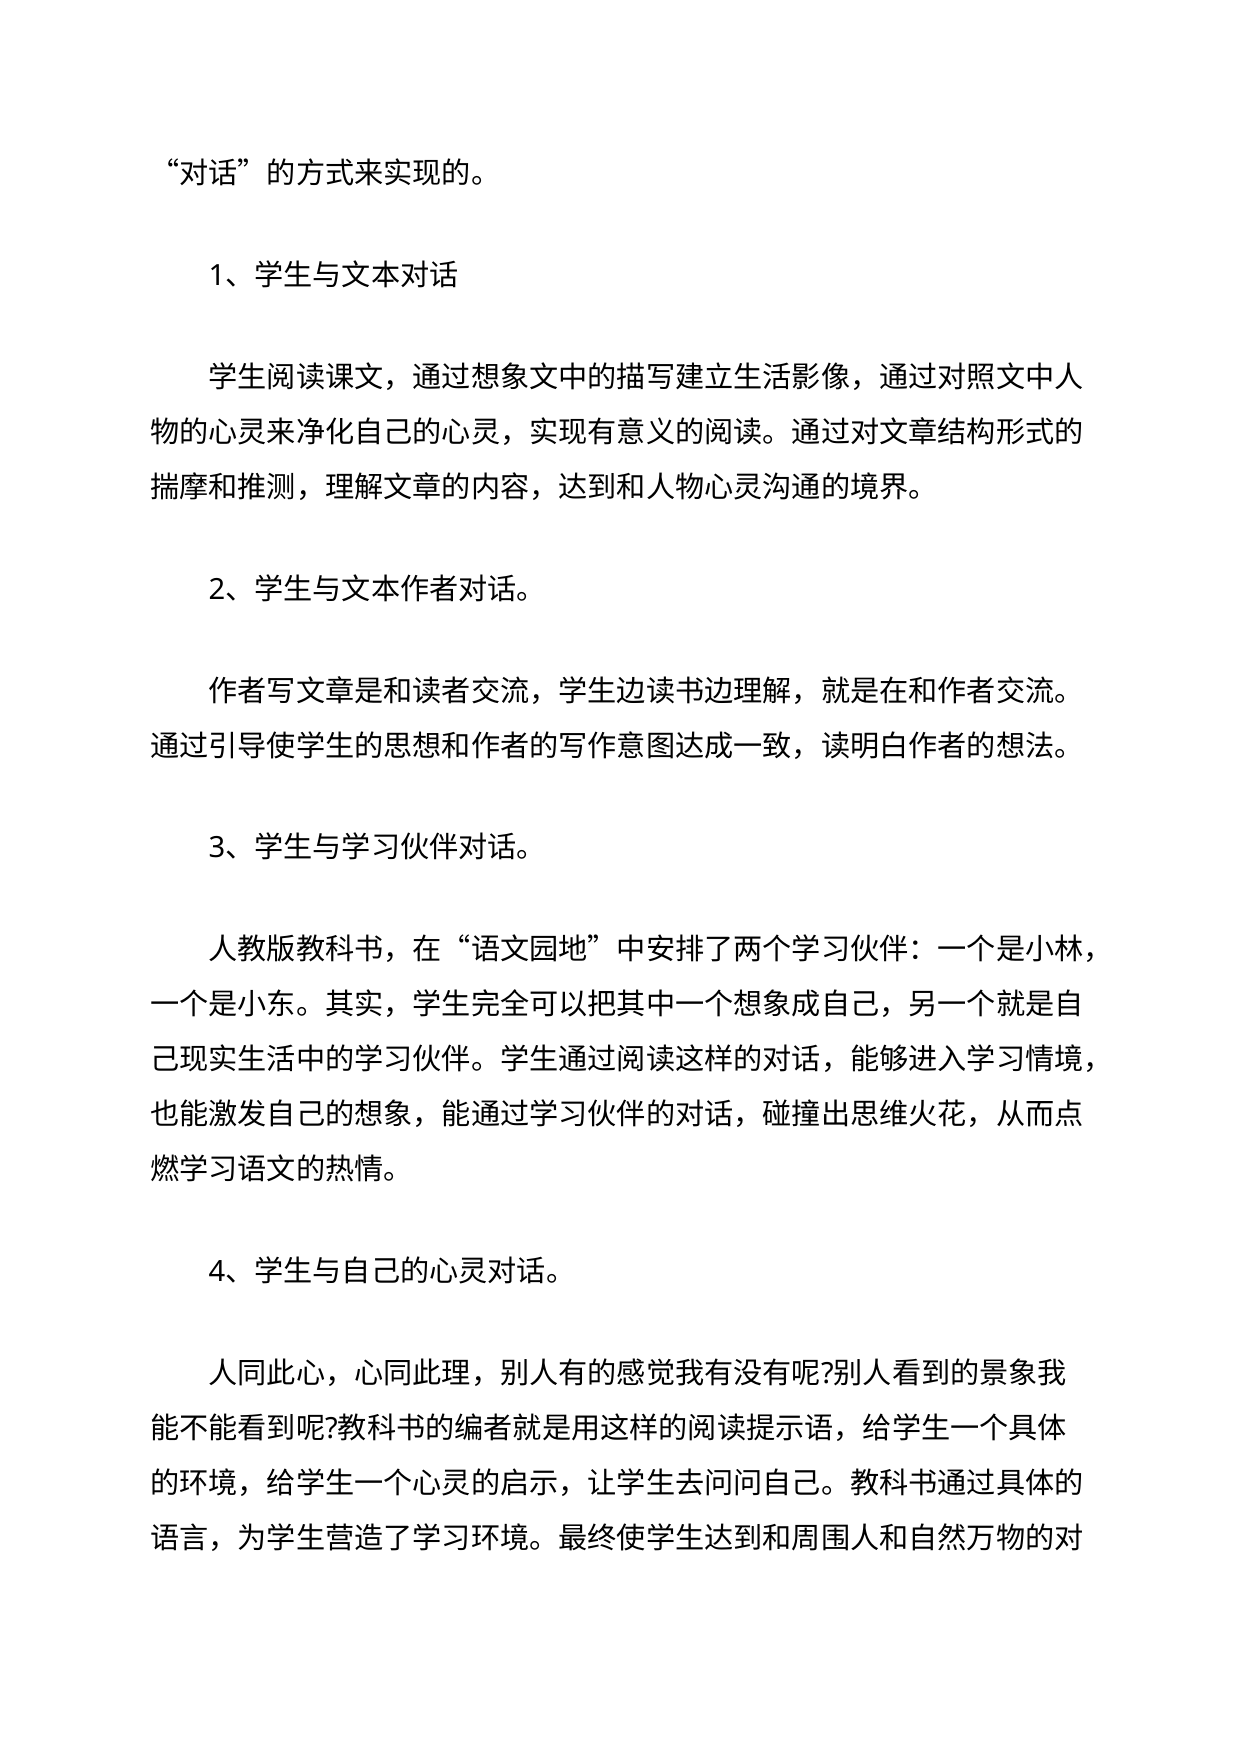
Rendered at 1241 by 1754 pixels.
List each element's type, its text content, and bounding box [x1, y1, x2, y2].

text 1、学生与文本对话 [150, 252, 1090, 294]
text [150, 1349, 1090, 1556]
text 作者写文章是和读者交流，学生边读书边理解，就是在和作者交流。通过引导使学生的思想和作者的写作意图达成一致，读明白作者的想法。 [150, 667, 1090, 764]
text 4、学生与自己的心灵对话。 [150, 1247, 1090, 1290]
text 学生阅读课文，通过想象文中的描写建立生活影像，通过对照文中人物的心灵来净化自己的心灵，实现有意义的阅读。通过对文章结构形式的揣摩和推测，理解文章的内容，达到和人物心灵沟通的境界。 [150, 354, 1090, 506]
text 人教版教科书，在“语文园地”中安排了两个学习伙伴：一个是小林，一个是小东。其实，学生完全可以把其中一个想象成自己，另一个就是自己现实生活中的学习伙伴。学生通过阅读这样的对话，能够进入学习情境，也能激发自己的想象，能通过学习伙伴的对话，碰撞出思维火花，从而点燃学习语文的热情。 [150, 926, 1090, 1188]
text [150, 150, 1090, 192]
text 2、学生与文本作者对话。 [150, 565, 1090, 608]
text 3、学生与学习伙伴对话。 [150, 824, 1090, 866]
